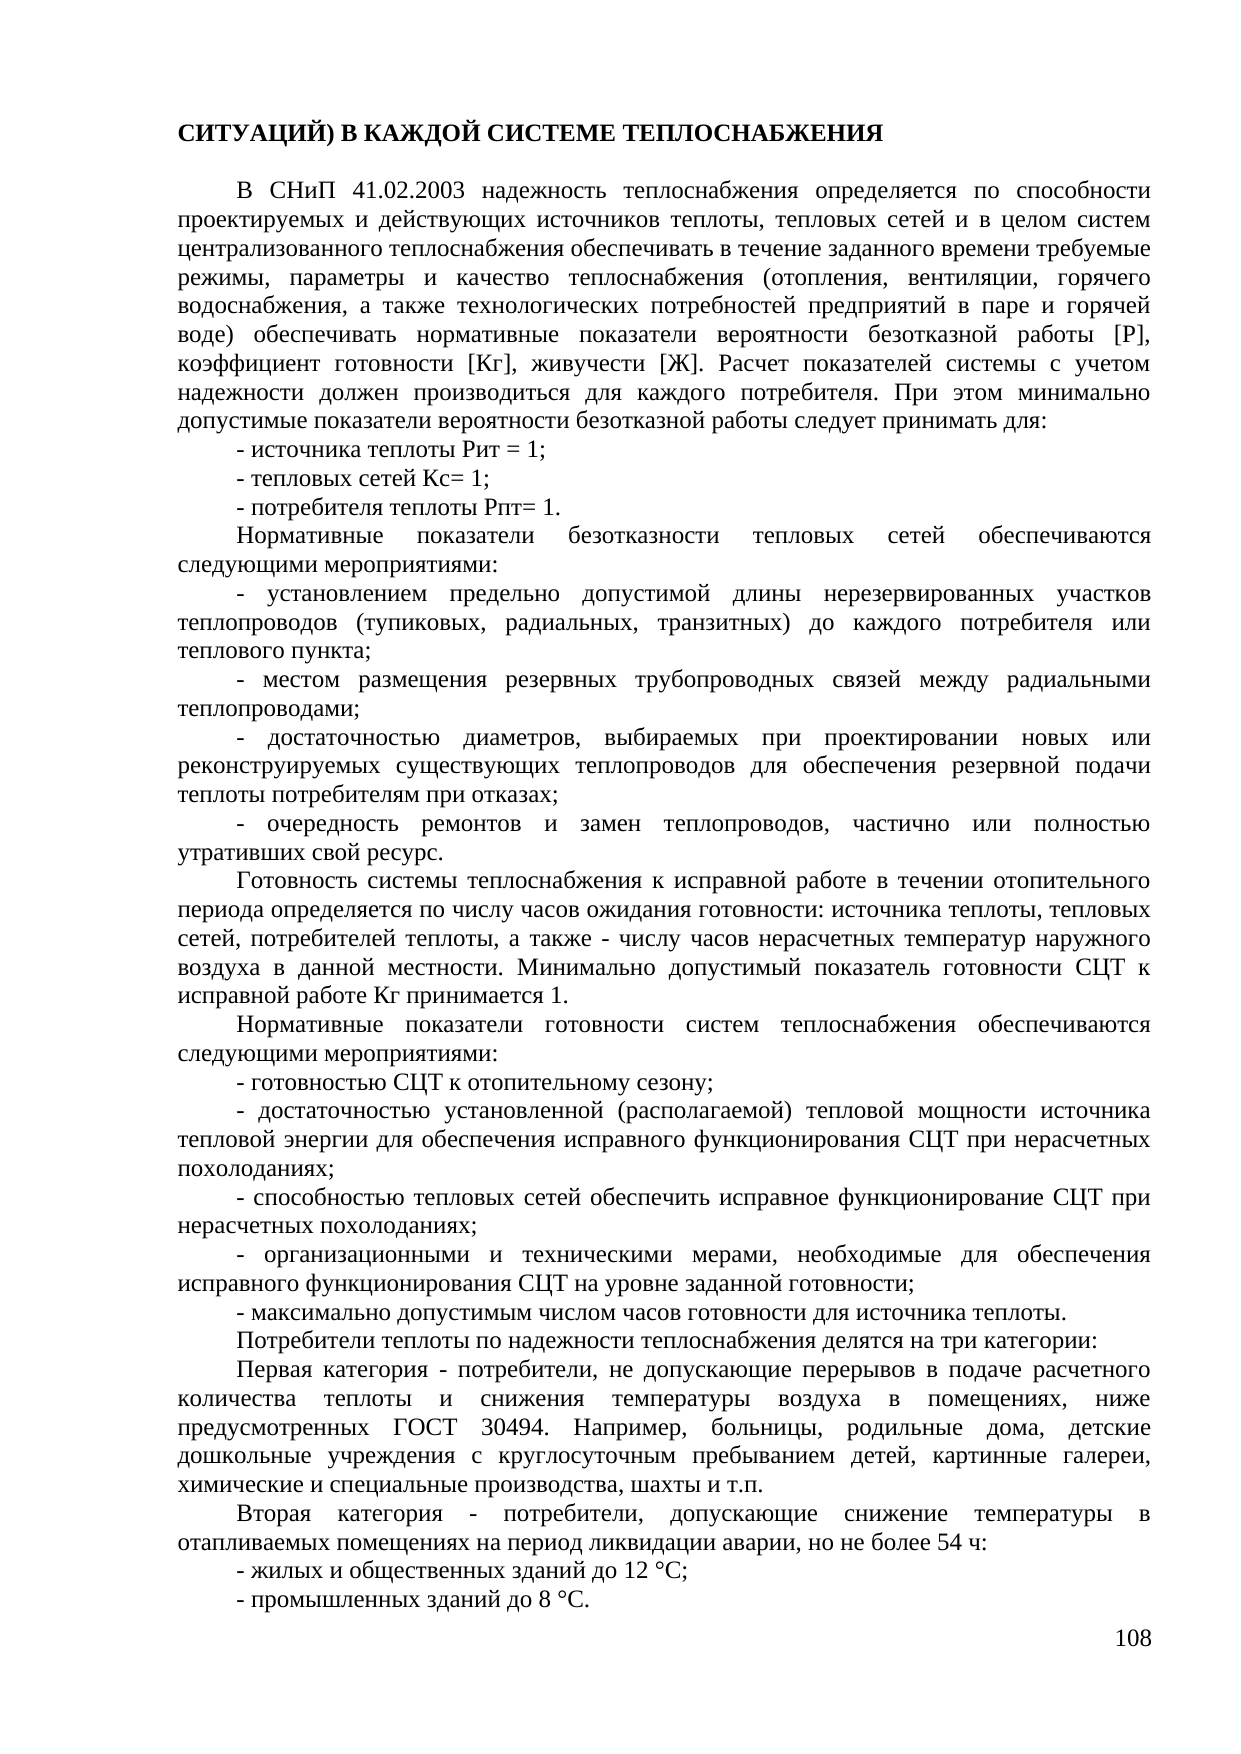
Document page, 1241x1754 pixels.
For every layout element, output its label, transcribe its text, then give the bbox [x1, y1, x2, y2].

text - достаточностью диаметров, выбираемых при проектировании новых или реконструируемых существующих теплопроводов для обеспечения резервной подачи теплоты потребителям при отказах; [177, 722, 1152, 808]
text - промышленных зданий до 8 °С. [177, 1584, 1152, 1613]
text - способностью тепловых сетей обеспечить исправное функционирование СЦТ при нерасчетных похолоданиях; [177, 1182, 1152, 1239]
text - достаточностью установленной (располагаемой) тепловой мощности источника тепловой энергии для обеспечения исправного функционирования СЦТ при нерасчетных похолоданиях; [177, 1096, 1152, 1182]
text Вторая категория - потребители, допускающие снижение температуры в отапливаемых помещениях на период ликвидации аварии, но не более 54 ч: [177, 1498, 1152, 1556]
text Нормативные показатели безотказности тепловых сетей обеспечиваются следующими мероприятиями: [177, 521, 1152, 578]
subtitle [177, 118, 1152, 147]
text Первая категория - потребители, не допускающие перерывов в подаче расчетного количества теплоты и снижения температуры воздуха в помещениях, ниже предусмотренных ГОСТ 30494. Например, больницы, родильные дома, детские дошкольные учреждения с круглосуточным пребыванием детей, картинные галереи, химические и специальные производства, шахты и т.п. [177, 1354, 1152, 1498]
text - источника теплоты Рит = 1; [177, 434, 1152, 463]
text Готовность системы теплоснабжения к исправной работе в течении отопительного периода определяется по числу часов ожидания готовности: источника теплоты, тепловых сетей, потребителей теплоты, а также - числу часов нерасчетных температур наружного воздуха в данной местности. Минимально допустимый показатель готовности СЦТ к исправной работе Кг принимается 1. [177, 866, 1152, 1009]
text - максимально допустимым числом часов готовности для источника теплоты. [177, 1297, 1152, 1326]
text В СНиП 41.02.2003 надежность теплоснабжения определяется по способности проектируемых и действующих источников теплоты, тепловых сетей и в целом систем централизованного теплоснабжения обеспечивать в течение заданного времени требуемые режимы, параметры и качество теплоснабжения (отопления, вентиляции, горячего водоснабжения, а также технологических потребностей предприятий в паре и горячей воде) обеспечивать нормативные показатели вероятности безотказной работы [Р], коэффициент готовности [Кг], живучести [Ж]. Расчет показателей системы с учетом надежности должен производиться для каждого потребителя. При этом минимально допустимые показатели вероятности безотказной работы следует принимать для: [177, 176, 1152, 434]
text - тепловых сетей Кс= 1; [177, 463, 1152, 492]
text - готовностью СЦТ к отопительному сезону; [177, 1067, 1152, 1096]
text - организационными и техническими мерами, необходимые для обеспечения исправного функционирования СЦТ на уровне заданной готовности; [177, 1239, 1152, 1297]
text Потребители теплоты по надежности теплоснабжения делятся на три категории: [177, 1326, 1152, 1354]
text Нормативные показатели готовности систем теплоснабжения обеспечиваются следующими мероприятиями: [177, 1009, 1152, 1067]
text - потребителя теплоты Рпт= 1. [177, 492, 1152, 521]
text - местом размещения резервных трубопроводных связей между радиальными теплопроводами; [177, 664, 1152, 722]
text - очередность ремонтов и замен теплопроводов, частично или полностью утративших свой ресурс. [177, 808, 1152, 866]
text - установлением предельно допустимой длины нерезервированных участков теплопроводов (тупиковых, радиальных, транзитных) до каждого потребителя или теплового пункта; [177, 578, 1152, 664]
text - жилых и общественных зданий до 12 °С; [177, 1556, 1152, 1584]
